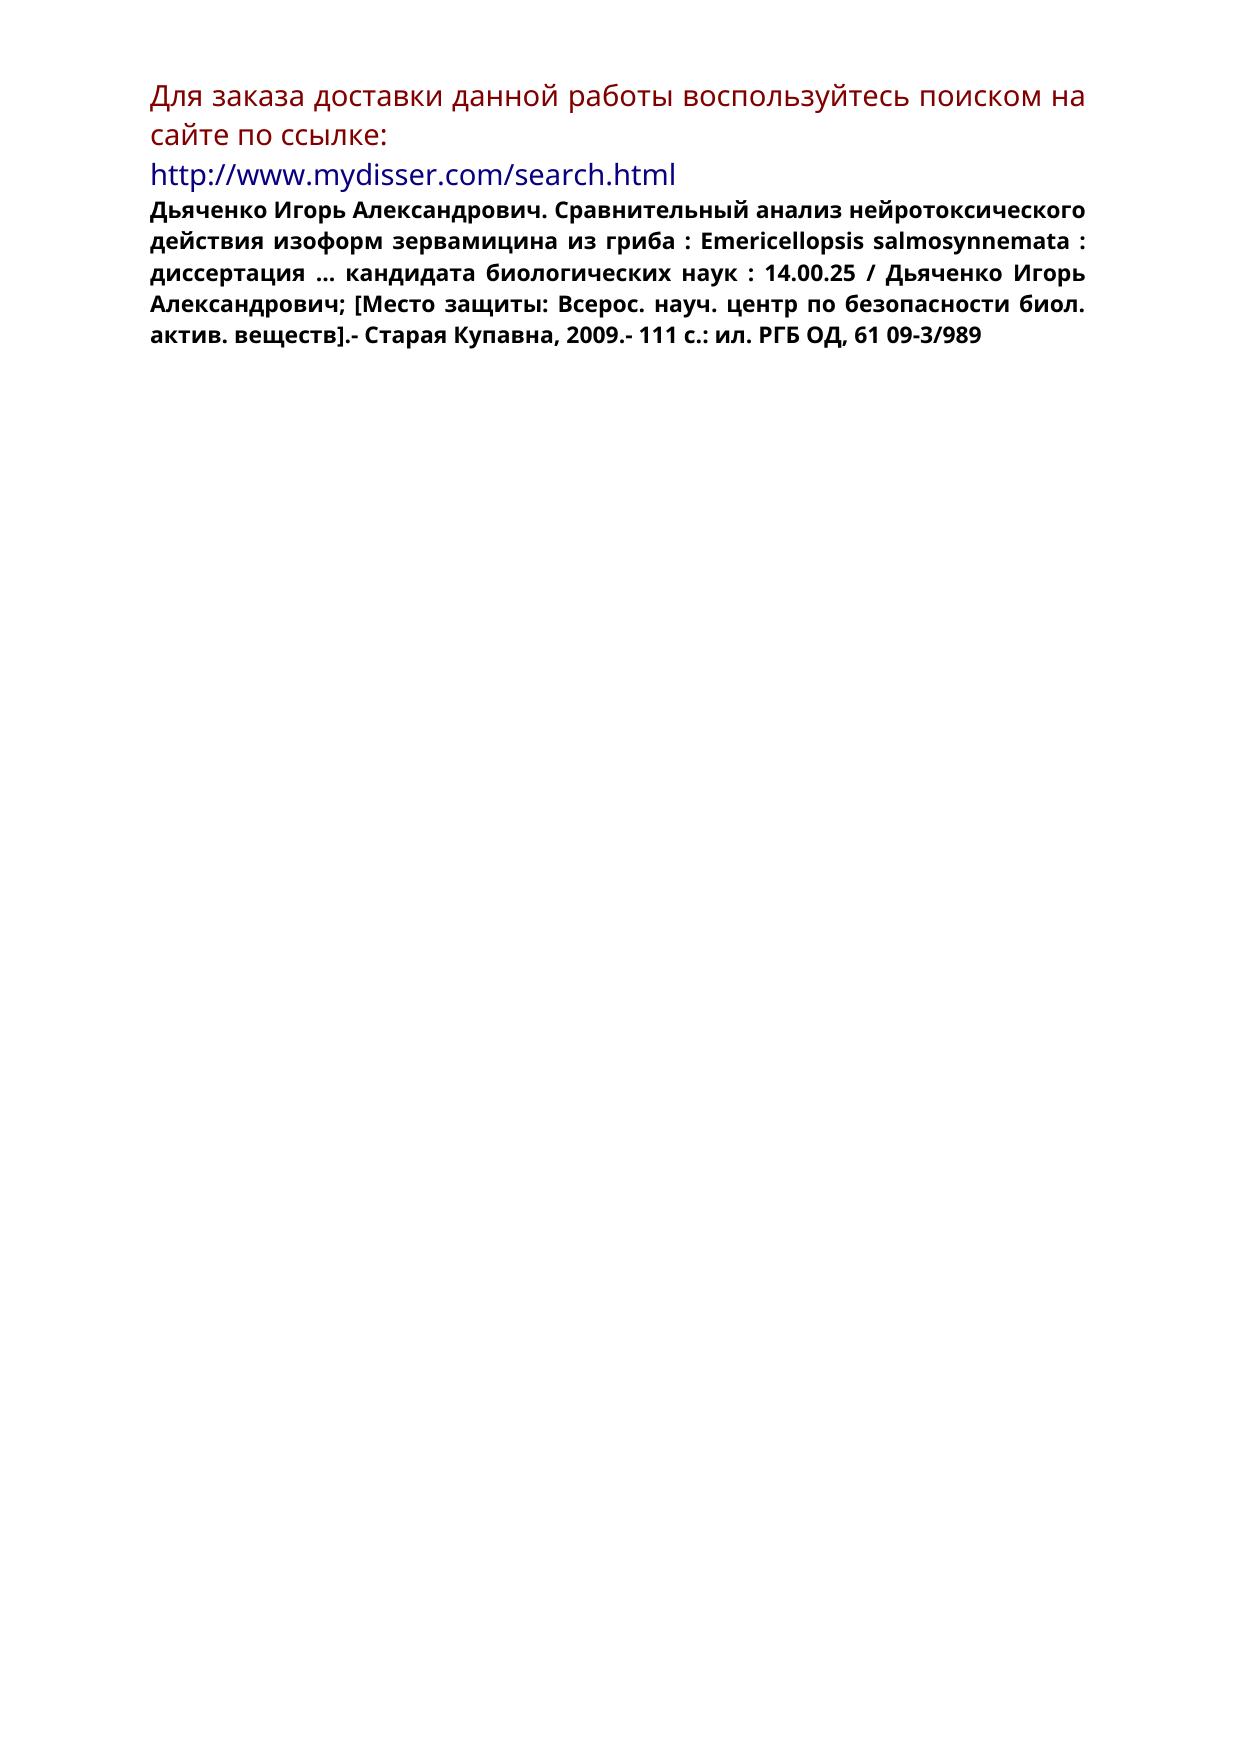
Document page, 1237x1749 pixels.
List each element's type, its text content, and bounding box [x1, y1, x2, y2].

text Дьяченко Игорь Александрович. Сравнительный анализ нейротоксического действия изоформ зервамицина из гриба : Emericellopsis salmosynnemata : диссертация ... кандидата биологических наук : 14.00.25 / Дьяченко Игорь Александрович; [Место защиты: Всерос. науч. центр по безопасности биол. актив. веществ].- Старая Купавна, 2009.- 111 с.: ил. РГБ ОД, 61 09-3/989 [150, 194, 1086, 350]
